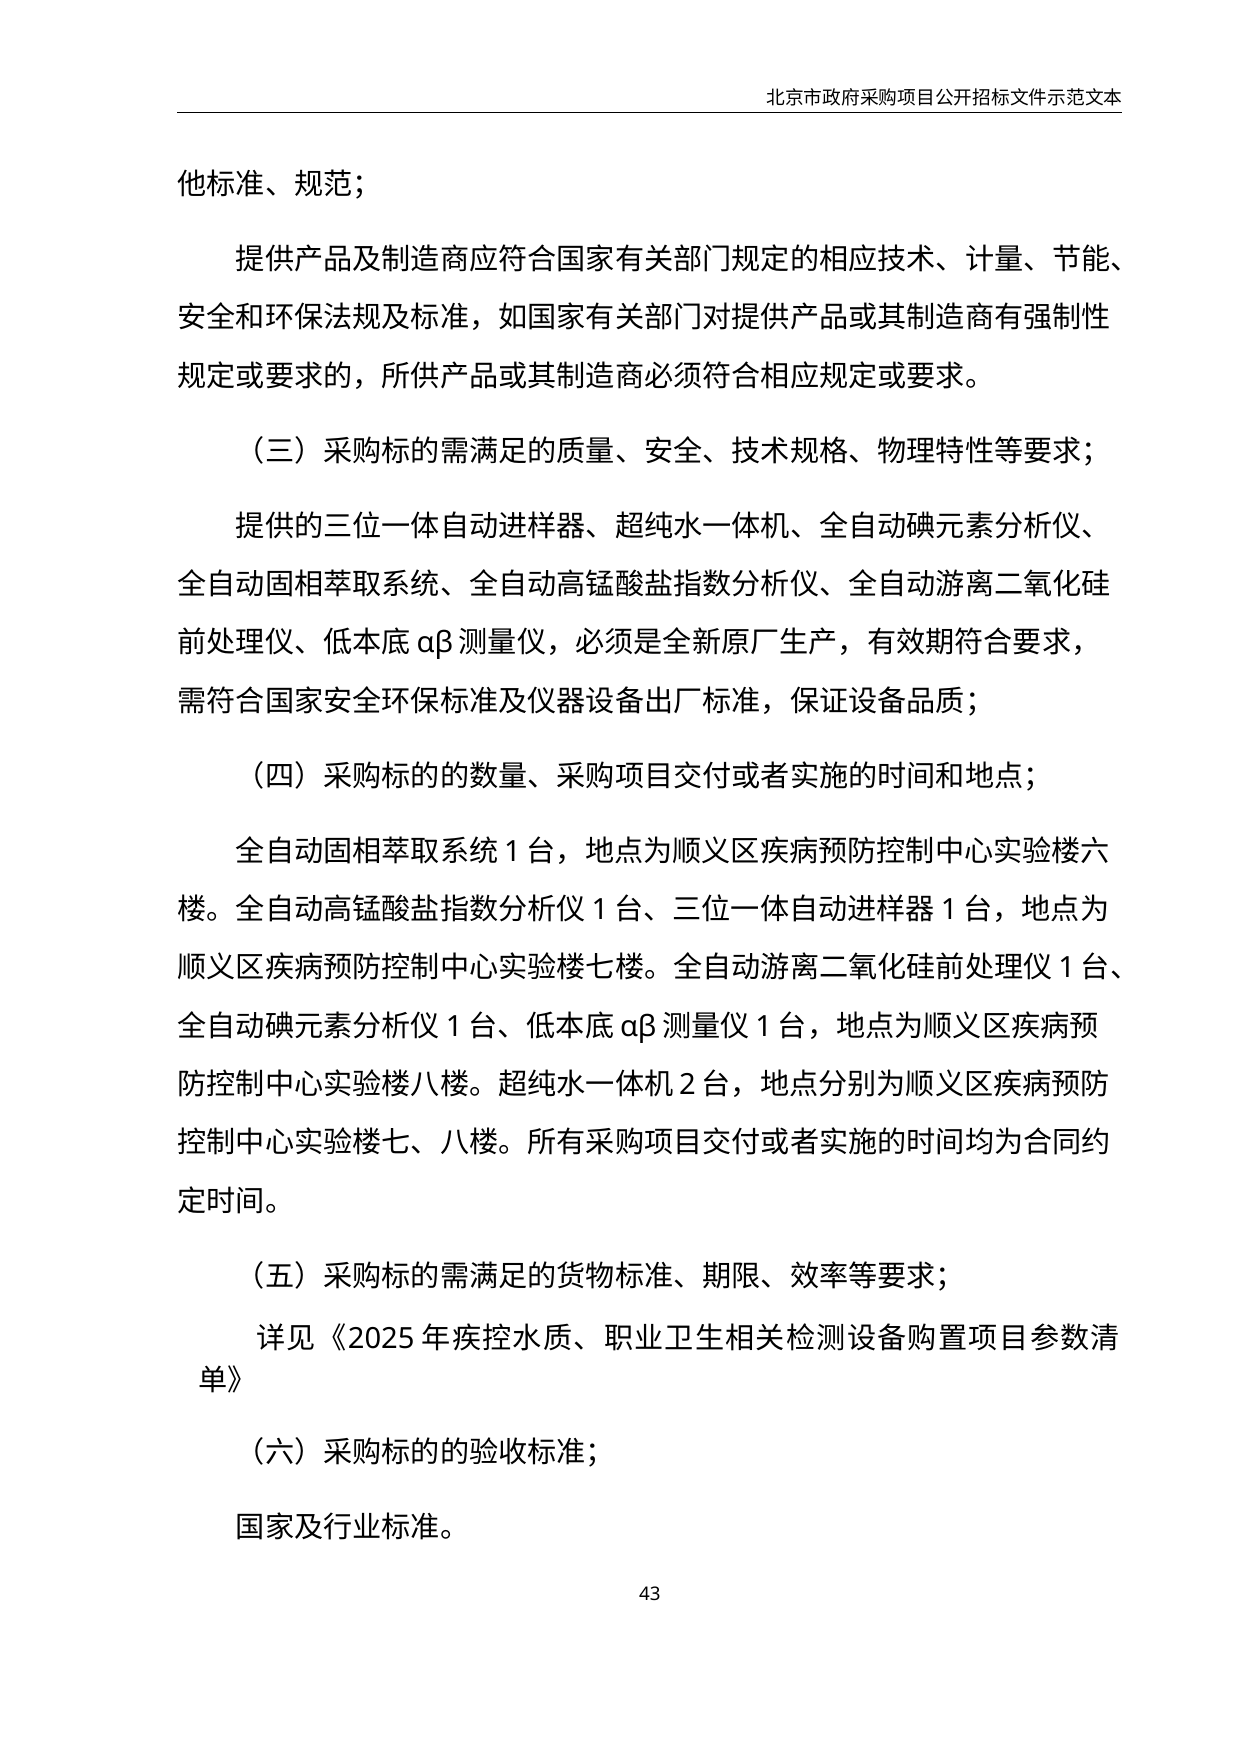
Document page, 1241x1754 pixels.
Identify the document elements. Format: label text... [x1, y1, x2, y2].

text （六）采购标的的验收标准； [177, 1416, 1122, 1474]
text 提供产品及制造商应符合国家有关部门规定的相应技术、计量、节能、安全和环保法规及标准，如国家有关部门对提供产品或其制造商有强制性规定或要求的，所供产品或其制造商必须符合相应规定或要求。 [177, 223, 1122, 398]
text 提供的三位一体自动进样器、超纯水一体机、全自动碘元素分析仪、全自动固相萃取系统、全自动高锰酸盐指数分析仪、全自动游离二氧化硅前处理仪、低本底αβ测量仪，必须是全新原厂生产，有效期符合要求，需符合国家安全环保标准及仪器设备出厂标准，保证设备品质； [177, 489, 1122, 723]
text （三）采购标的需满足的质量、安全、技术规格、物理特性等要求； [177, 414, 1122, 473]
list 采购标的需满足的货物标准、期限、效率等要求； [177, 1239, 1122, 1298]
text 全自动固相萃取系统1台，地点为顺义区疾病预防控制中心实验楼六楼。全自动高锰酸盐指数分析仪1台、三位一体自动进样器1台，地点为顺义区疾病预防控制中心实验楼七楼。全自动游离二氧化硅前处理仪1台、全自动碘元素分析仪1台、低本底αβ测量仪1台，地点为顺义区疾病预防控制中心实验楼八楼。超纯水一体机2台，地点分别为顺义区疾病预防控制中心实验楼七、八楼。所有采购项目交付或者实施的时间均为合同约定时间。 [177, 814, 1122, 1223]
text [177, 148, 1122, 206]
text 国家及行业标准。 [177, 1491, 1122, 1549]
text （四）采购标的的数量、采购项目交付或者实施的时间和地点； [177, 739, 1122, 798]
subtitle 详见《2025年疾控水质、职业卫生相关检测设备购置项目参数清单》 [198, 1314, 1122, 1399]
